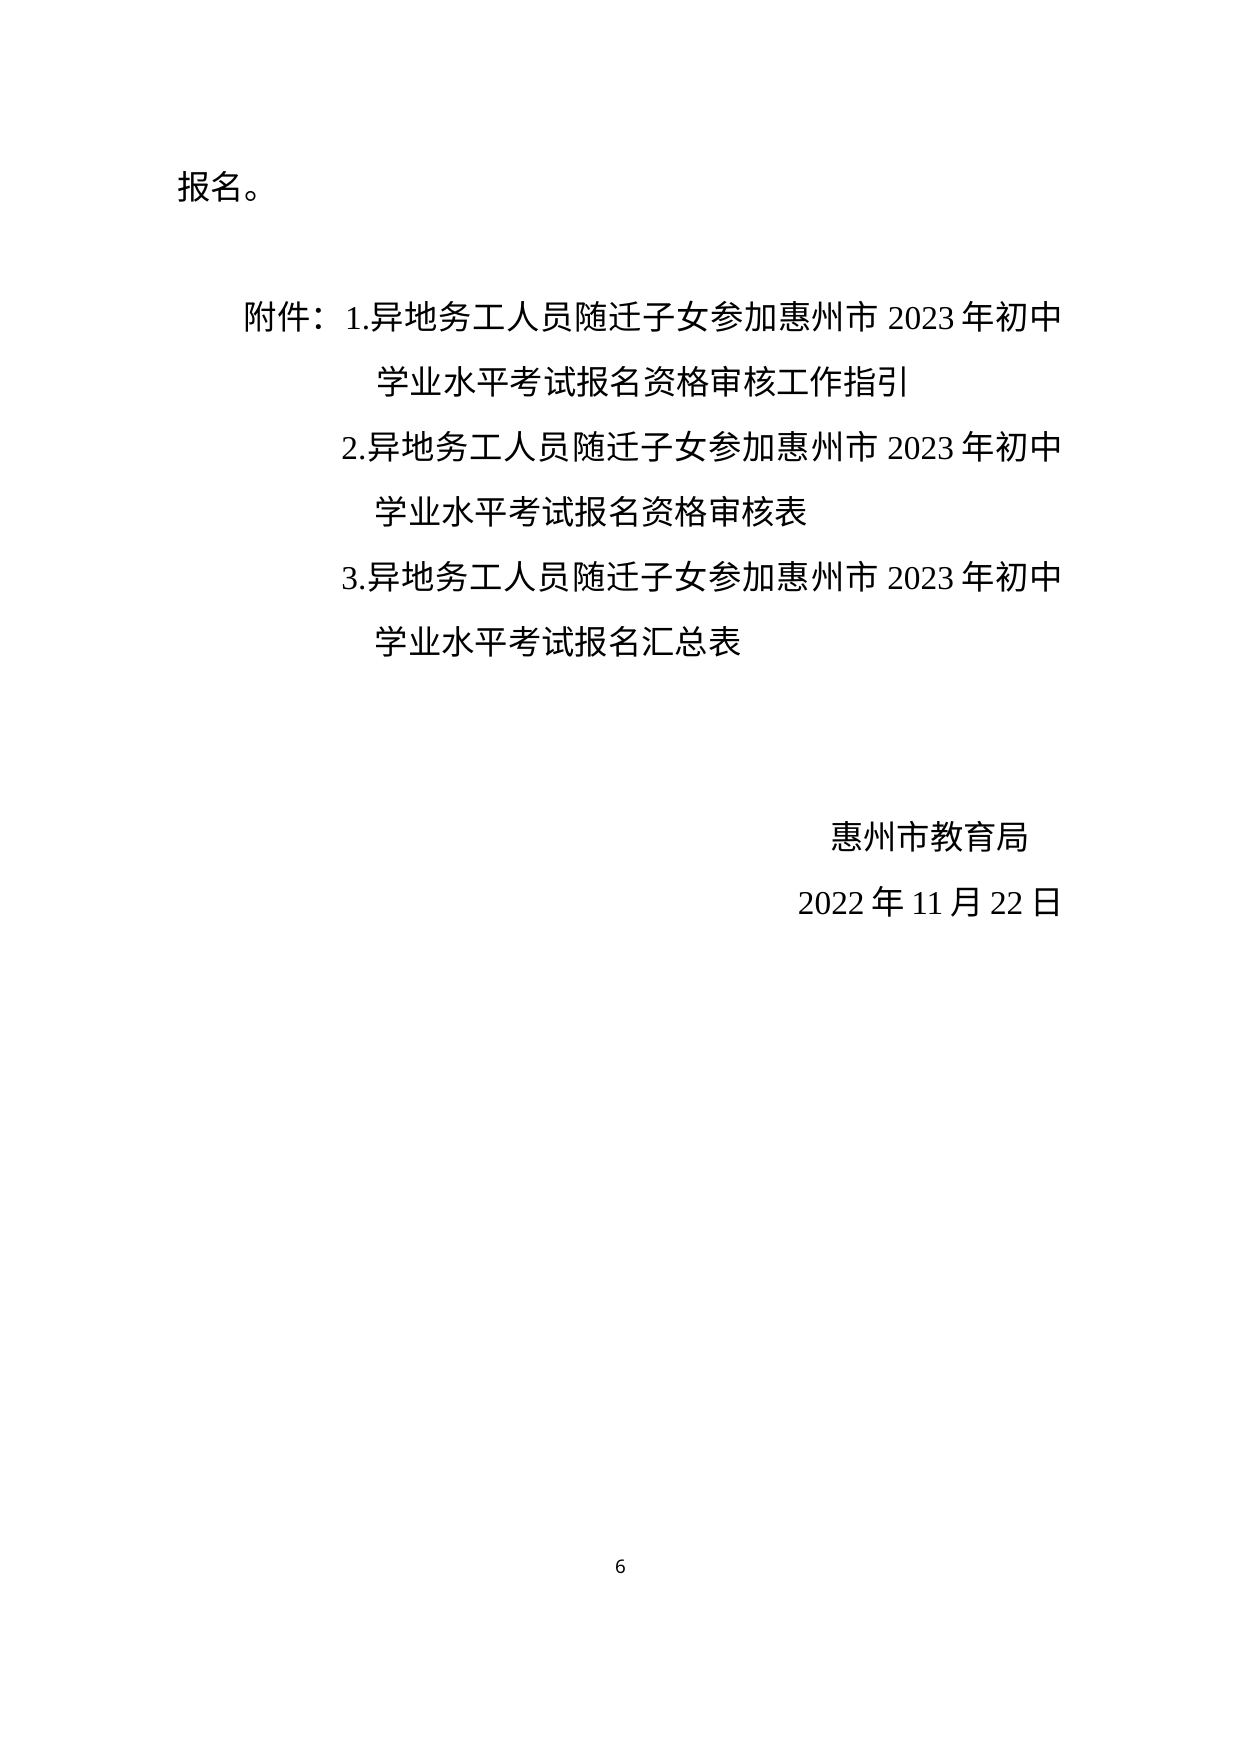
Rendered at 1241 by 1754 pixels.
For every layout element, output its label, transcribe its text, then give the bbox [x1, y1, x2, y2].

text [177, 153, 1063, 218]
text 惠州市教育局 [177, 803, 1030, 868]
text 2022年11月22日 [177, 868, 1063, 933]
text 3.异地务工人员随迁子女参加惠州市2023年初中学业水平考试报名汇总表 [341, 543, 1063, 673]
text 2.异地务工人员随迁子女参加惠州市2023年初中学业水平考试报名资格审核表 [341, 413, 1063, 543]
text 附件：1.异地务工人员随迁子女参加惠州市2023年初中学业水平考试报名资格审核工作指引 [243, 283, 1063, 413]
